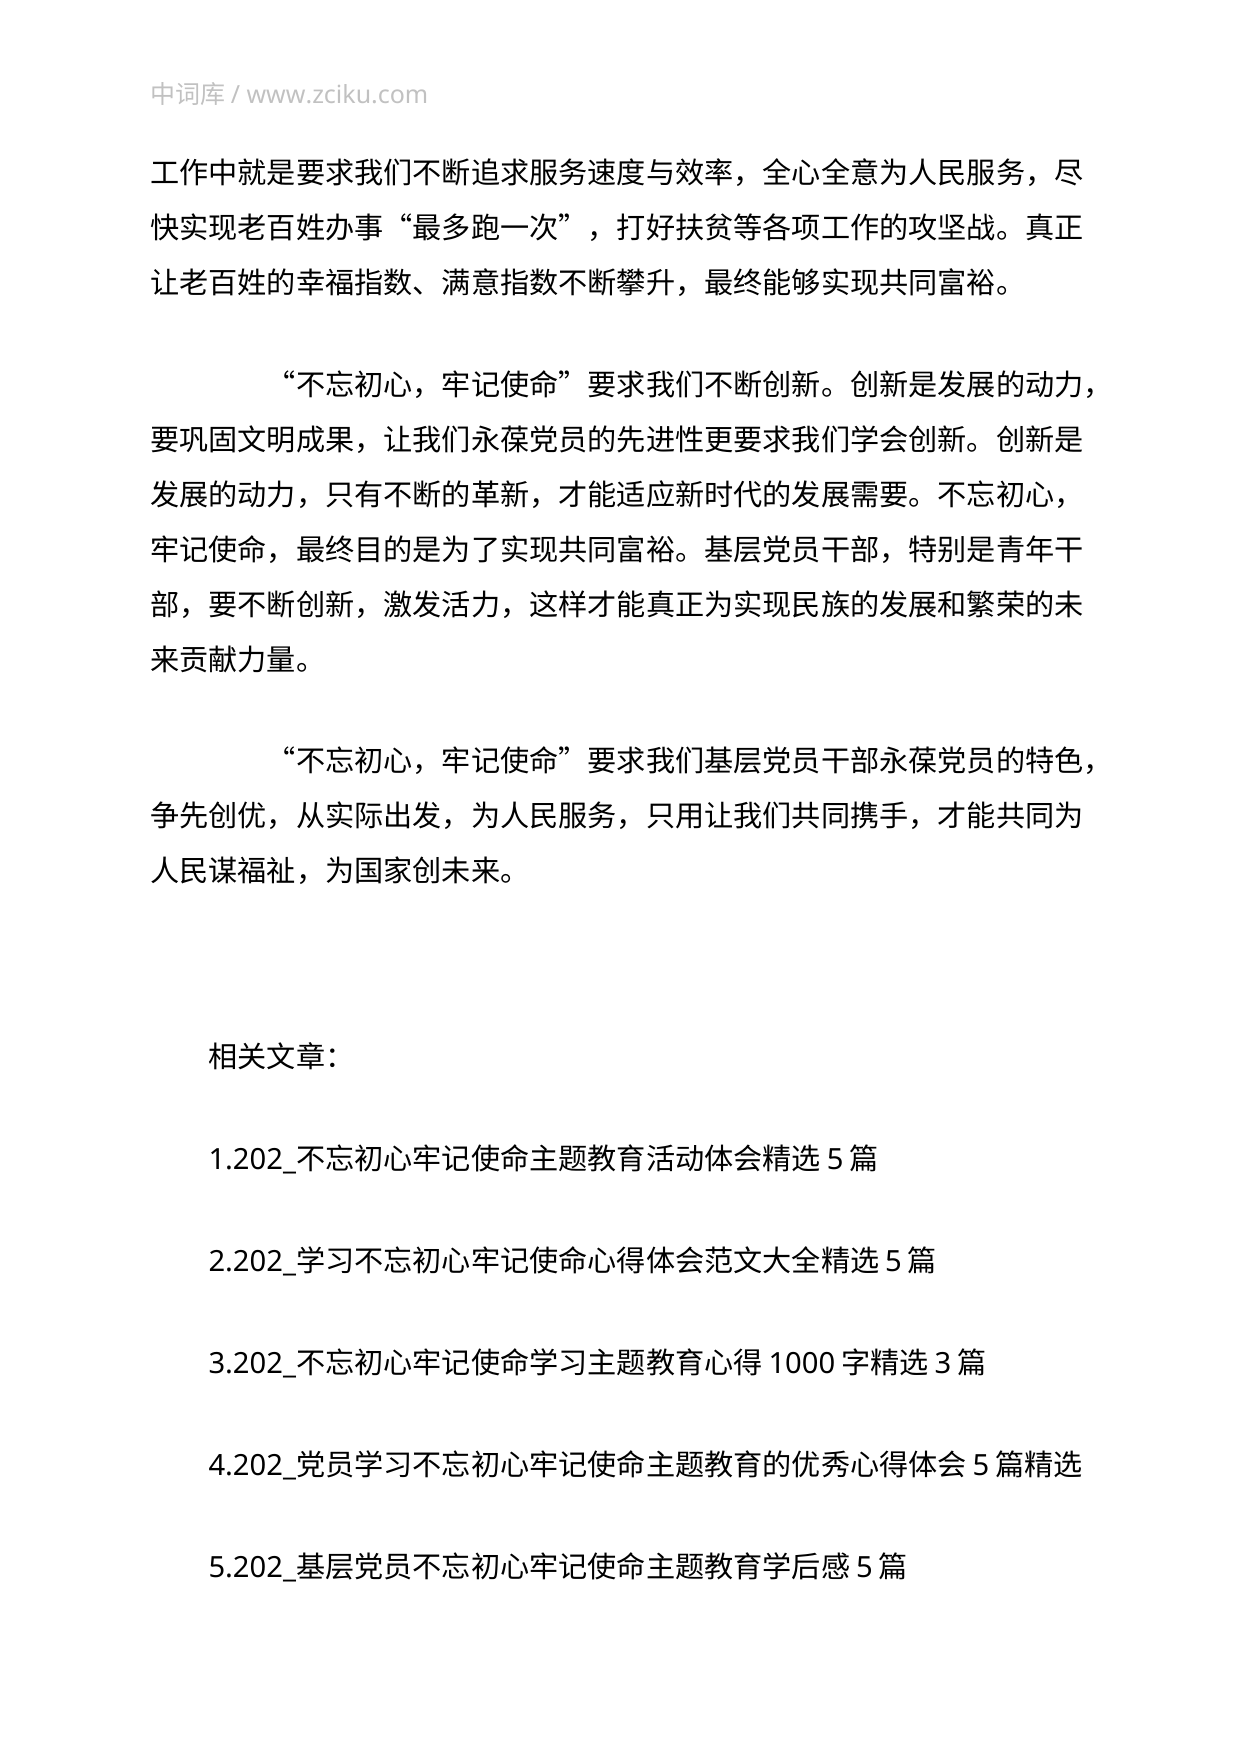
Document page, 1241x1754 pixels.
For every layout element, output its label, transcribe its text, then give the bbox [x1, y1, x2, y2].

text “不忘初心，牢记使命”要求我们基层党员干部永葆党员的特色，争先创优，从实际出发，为人民服务，只用让我们共同携手，才能共同为人民谋福祉，为国家创未来。 [150, 738, 1090, 890]
text 1.202_不忘初心牢记使命主题教育活动体会精选5篇 [150, 1135, 1090, 1178]
text 相关文章： [150, 1033, 1090, 1076]
text 2.202_学习不忘初心牢记使命心得体会范文大全精选5篇 [150, 1237, 1090, 1280]
text “不忘初心，牢记使命”要求我们不断创新。创新是发展的动力，要巩固文明成果，让我们永葆党员的先进性更要求我们学会创新。创新是发展的动力，只有不断的革新，才能适应新时代的发展需要。不忘初心，牢记使命，最终目的是为了实现共同富裕。基层党员干部，特别是青年干部，要不断创新，激发活力，这样才能真正为实现民族的发展和繁荣的未来贡献力量。 [150, 362, 1090, 678]
text 3.202_不忘初心牢记使命学习主题教育心得1000字精选3篇 [150, 1339, 1090, 1382]
text 5.202_基层党员不忘初心牢记使命主题教育学后感5篇 [150, 1543, 1090, 1586]
text 4.202_党员学习不忘初心牢记使命主题教育的优秀心得体会5篇精选 [150, 1441, 1090, 1484]
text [150, 150, 1090, 302]
